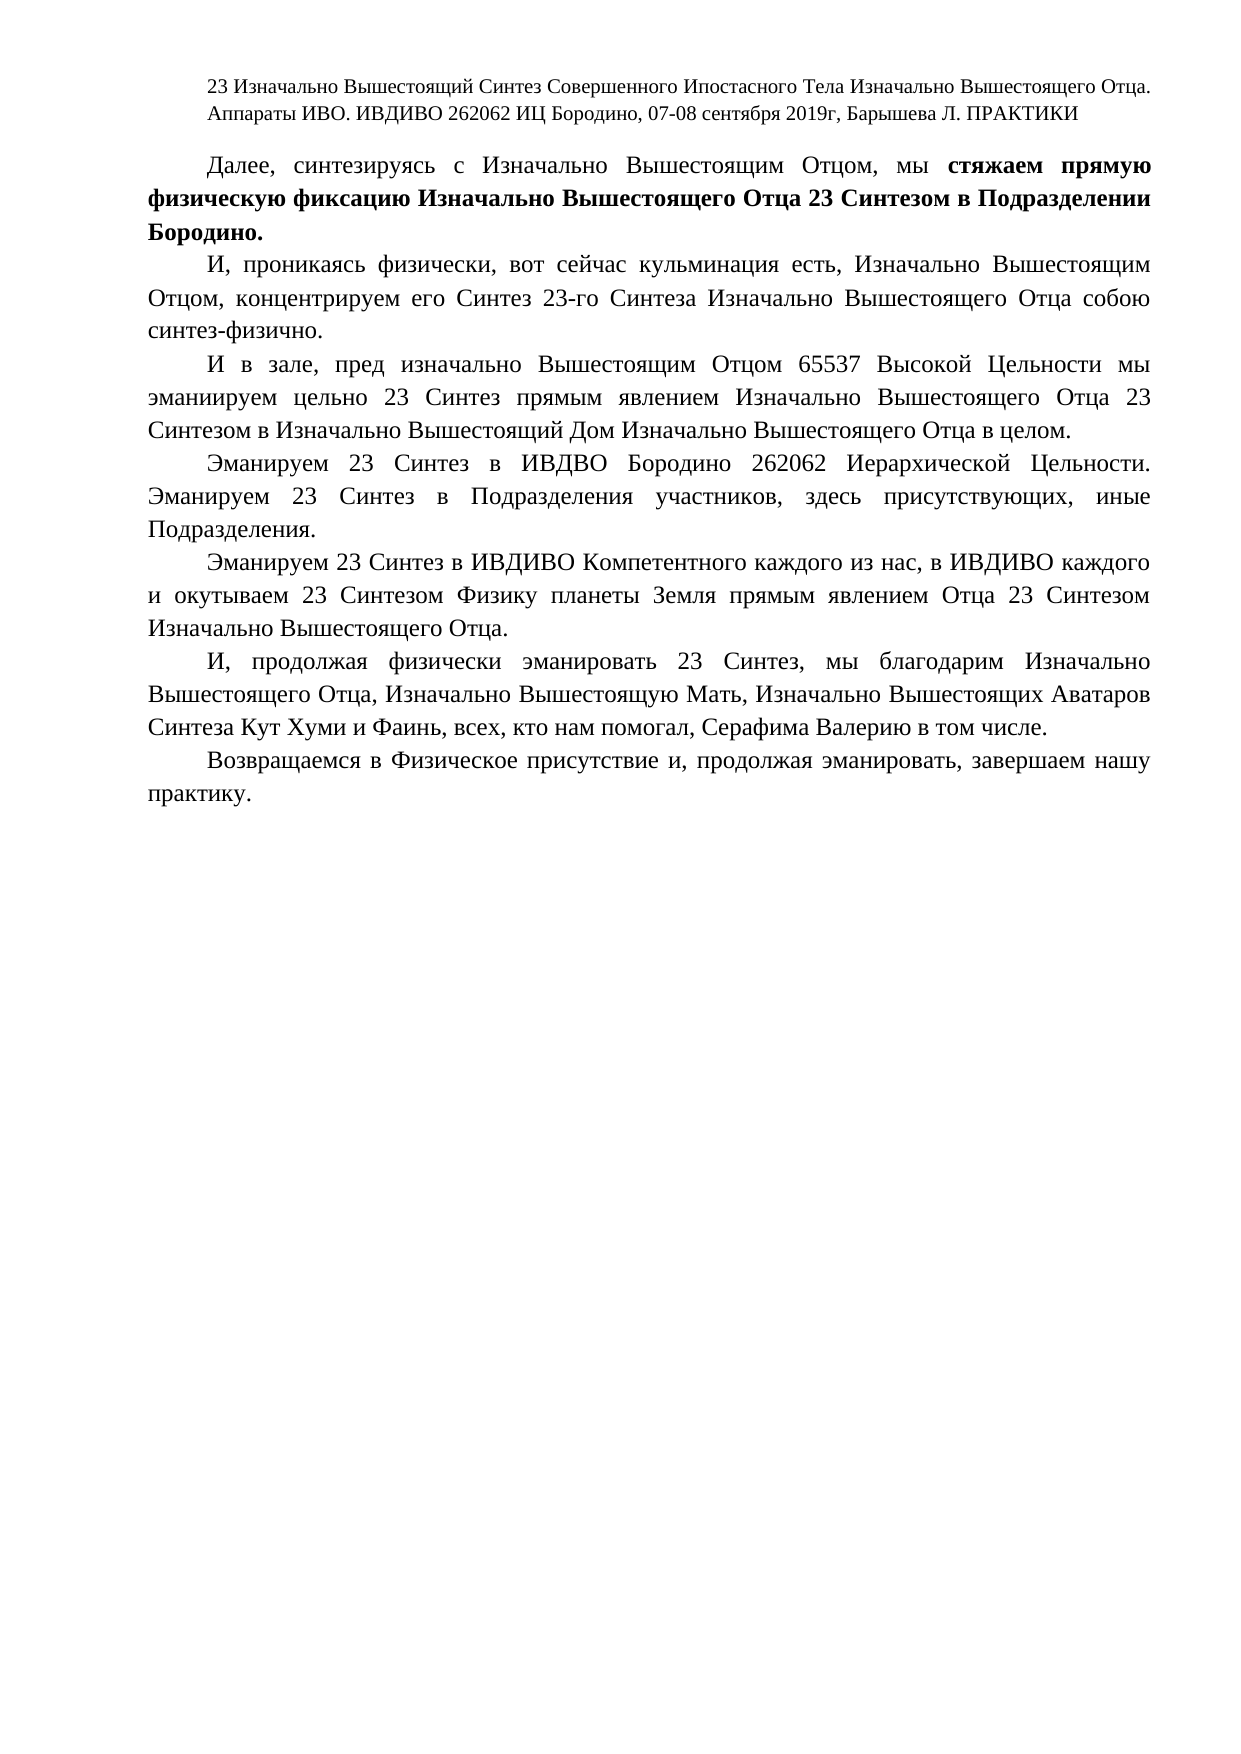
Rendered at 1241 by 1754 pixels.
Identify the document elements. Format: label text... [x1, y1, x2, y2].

text И, проникаясь физически, вот сейчас кульминация есть, Изначально Вышестоящим Отцом, концентрируем его Синтез 23-го Синтеза Изначально Вышестоящего Отца собою синтез-физично. [148, 249, 1152, 344]
text Возвращаемся в Физическое присутствие и, продолжая эманировать, завершаем нашу практику. [148, 745, 1152, 807]
text Эманируем 23 Синтез в ИВДИВО Компетентного каждого из нас, в ИВДИВО каждого и окутываем 23 Синтезом Физику планеты Земля прямым явлением Отца 23 Синтезом Изначально Вышестоящего Отца. [148, 547, 1152, 642]
text Эманируем 23 Синтез в ИВДВО Бородино 262062 Иерархической Цельности. Эманируем 23 Синтез в Подразделения участников, здесь присутствующих, иные Подразделения. [148, 448, 1152, 542]
text И, продолжая физически эманировать 23 Синтез, мы благодарим Изначально Вышестоящего Отца, Изначально Вышестоящую Мать, Изначально Вышестоящих Аватаров Синтеза Кут Хуми и Фаинь, всех, кто нам помогал, Серафима Валерию в том числе. [148, 646, 1152, 741]
text Далее, синтезируясь с Изначально Вышестоящим Отцом, мы стяжаем прямую физическую фиксацию Изначально Вышестоящего Отца 23 Синтезом в Подразделении Бородино. [148, 151, 1152, 245]
text И в зале, пред изначально Вышестоящим Отцом 65537 Высокой Цельности мы эманиируем цельно 23 Синтез прямым явлением Изначально Вышестоящего Отца 23 Синтезом в Изначально Вышестоящий Дом Изначально Вышестоящего Отца в целом. [148, 349, 1152, 443]
